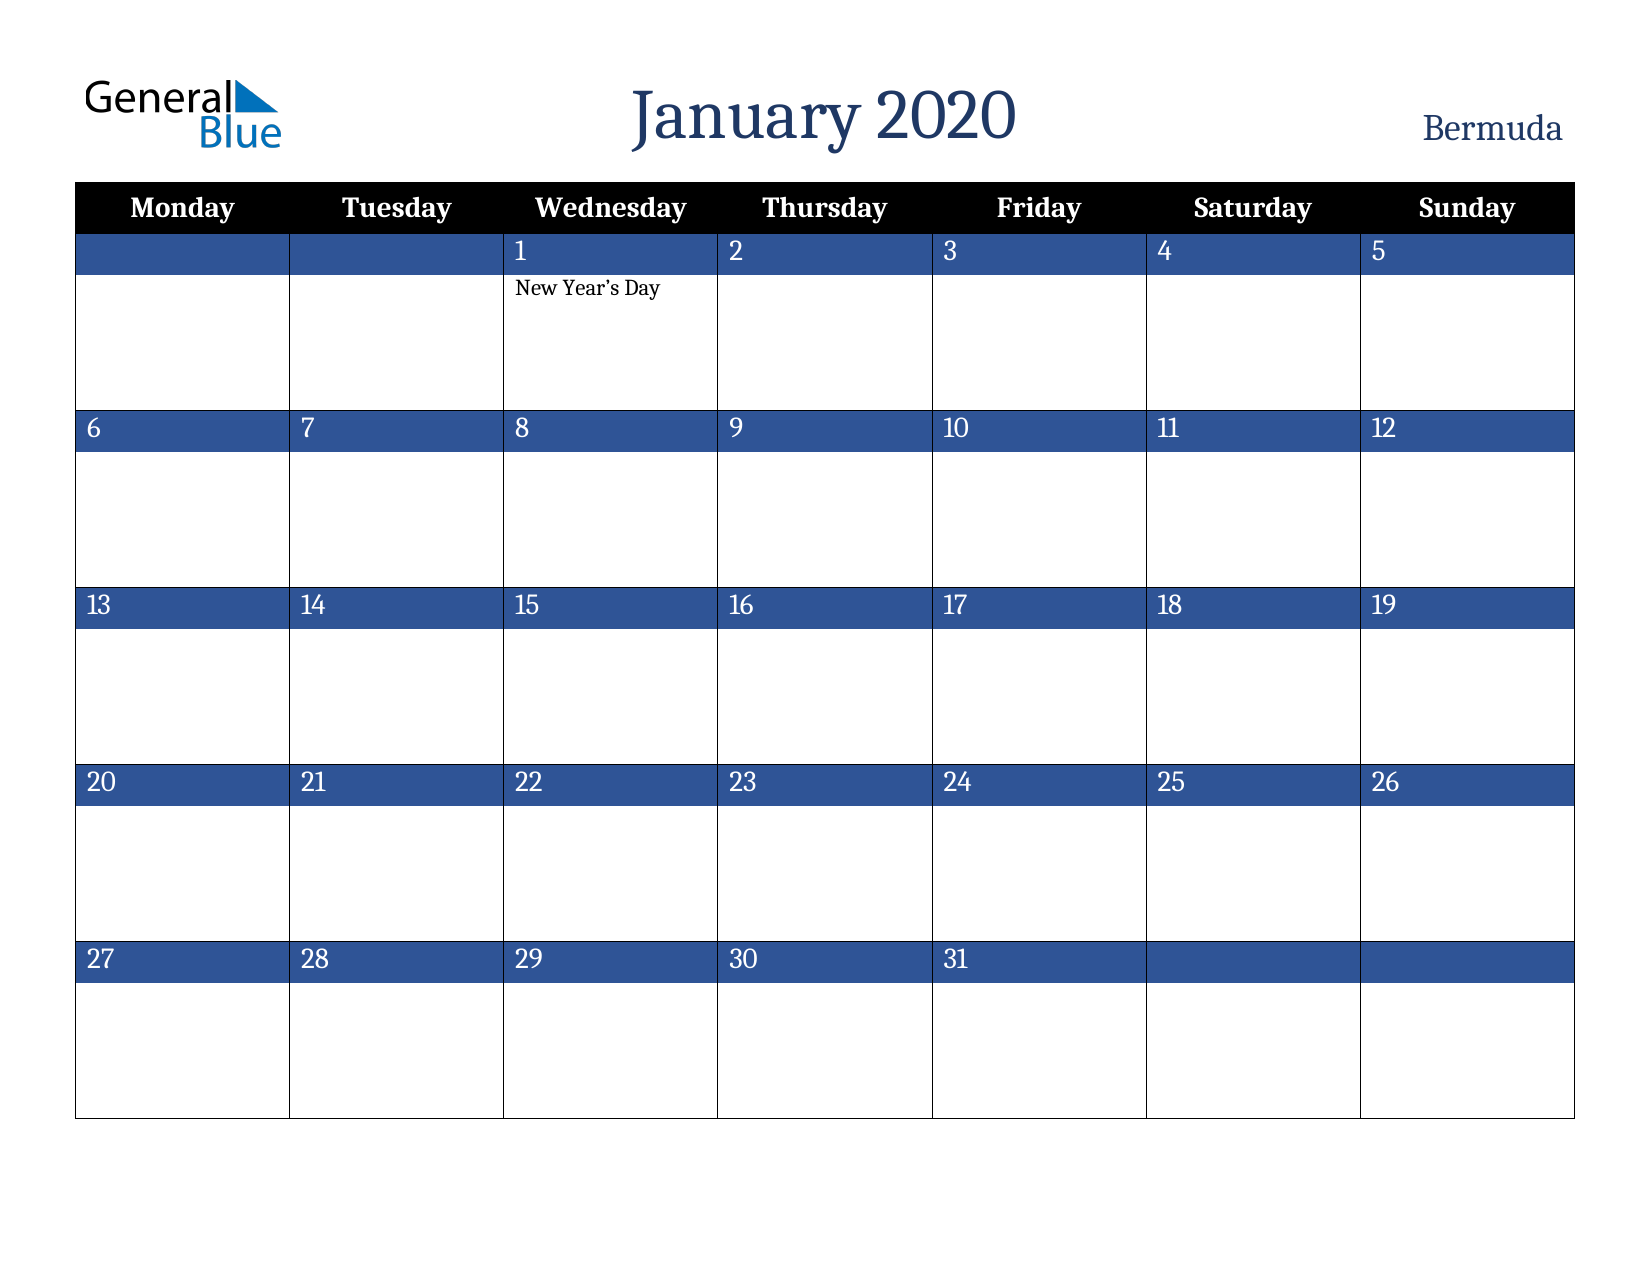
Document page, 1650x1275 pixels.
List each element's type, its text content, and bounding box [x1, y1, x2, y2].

table_cell [933, 629, 1146, 764]
table_cell [1147, 942, 1360, 983]
table_cell [76, 983, 289, 1118]
table_cell 31 [933, 942, 1146, 983]
table_cell 24 [933, 765, 1146, 806]
table_cell 3 [933, 234, 1146, 275]
table_cell [1147, 452, 1360, 587]
table_cell [718, 806, 932, 941]
picture [86, 80, 281, 148]
table_cell New Year’s Day [504, 275, 717, 410]
table_cell 5 [1361, 234, 1574, 275]
table_cell [1361, 806, 1574, 941]
table_cell [1147, 983, 1360, 1118]
table_cell [1361, 275, 1574, 410]
table_cell 7 [290, 411, 503, 452]
table_cell [718, 629, 932, 764]
table_cell [1147, 275, 1360, 410]
table_cell [1361, 983, 1574, 1118]
table_cell 25 [1147, 765, 1360, 806]
table_cell [76, 234, 289, 275]
table_cell [718, 275, 932, 410]
table_cell [1361, 629, 1574, 764]
table_cell 23 [718, 765, 932, 806]
table_cell [290, 983, 503, 1118]
table_cell Wednesday [504, 183, 717, 233]
table_cell [933, 983, 1146, 1118]
table_cell [504, 806, 717, 941]
table_cell [933, 275, 1146, 410]
table_cell 4 [1147, 234, 1360, 275]
table_cell 26 [1361, 765, 1574, 806]
table_cell [933, 806, 1146, 941]
table_cell 12 [1361, 411, 1574, 452]
table_cell [718, 983, 932, 1118]
table_cell 22 [504, 765, 717, 806]
table_cell [504, 452, 717, 587]
table_header Bermuda [1146, 75, 1574, 182]
table_cell [1361, 942, 1574, 983]
table_cell 17 [933, 588, 1146, 629]
table_cell 13 [76, 588, 289, 629]
table_cell [718, 452, 932, 587]
table_cell 16 [718, 588, 932, 629]
table_cell [290, 275, 503, 410]
table_cell [504, 629, 717, 764]
table_cell Thursday [718, 183, 932, 233]
table_cell 28 [290, 942, 503, 983]
table_cell [76, 452, 289, 587]
table_cell [76, 275, 289, 410]
table_cell [76, 629, 289, 764]
table_cell [290, 629, 503, 764]
table_cell 9 [718, 411, 932, 452]
table_header January 2020 [504, 75, 1146, 182]
table_cell 30 [718, 942, 932, 983]
table_cell Friday [933, 183, 1146, 233]
table_cell [504, 983, 717, 1118]
table_cell 18 [1147, 588, 1360, 629]
table_cell 14 [290, 588, 503, 629]
table_cell 21 [290, 765, 503, 806]
table_cell 20 [76, 765, 289, 806]
table_cell [1147, 806, 1360, 941]
table_cell [290, 234, 503, 275]
table_cell Sunday [1361, 183, 1574, 233]
table_cell 10 [933, 411, 1146, 452]
table_cell [76, 806, 289, 941]
table_cell 2 [718, 234, 932, 275]
table_cell Monday [76, 183, 289, 233]
table_cell 11 [1147, 411, 1360, 452]
table_cell [290, 806, 503, 941]
table_cell Tuesday [290, 183, 503, 233]
table_cell Saturday [1147, 183, 1360, 233]
table_cell 29 [504, 942, 717, 983]
table_cell [1361, 452, 1574, 587]
table_cell [933, 452, 1146, 587]
table_cell 1 [504, 234, 717, 275]
table_cell [1147, 629, 1360, 764]
table_header [76, 75, 503, 182]
table_cell 8 [504, 411, 717, 452]
table_cell 27 [76, 942, 289, 983]
table_cell 19 [1361, 588, 1574, 629]
table_cell [290, 452, 503, 587]
table_cell 6 [76, 411, 289, 452]
table_cell 15 [504, 588, 717, 629]
